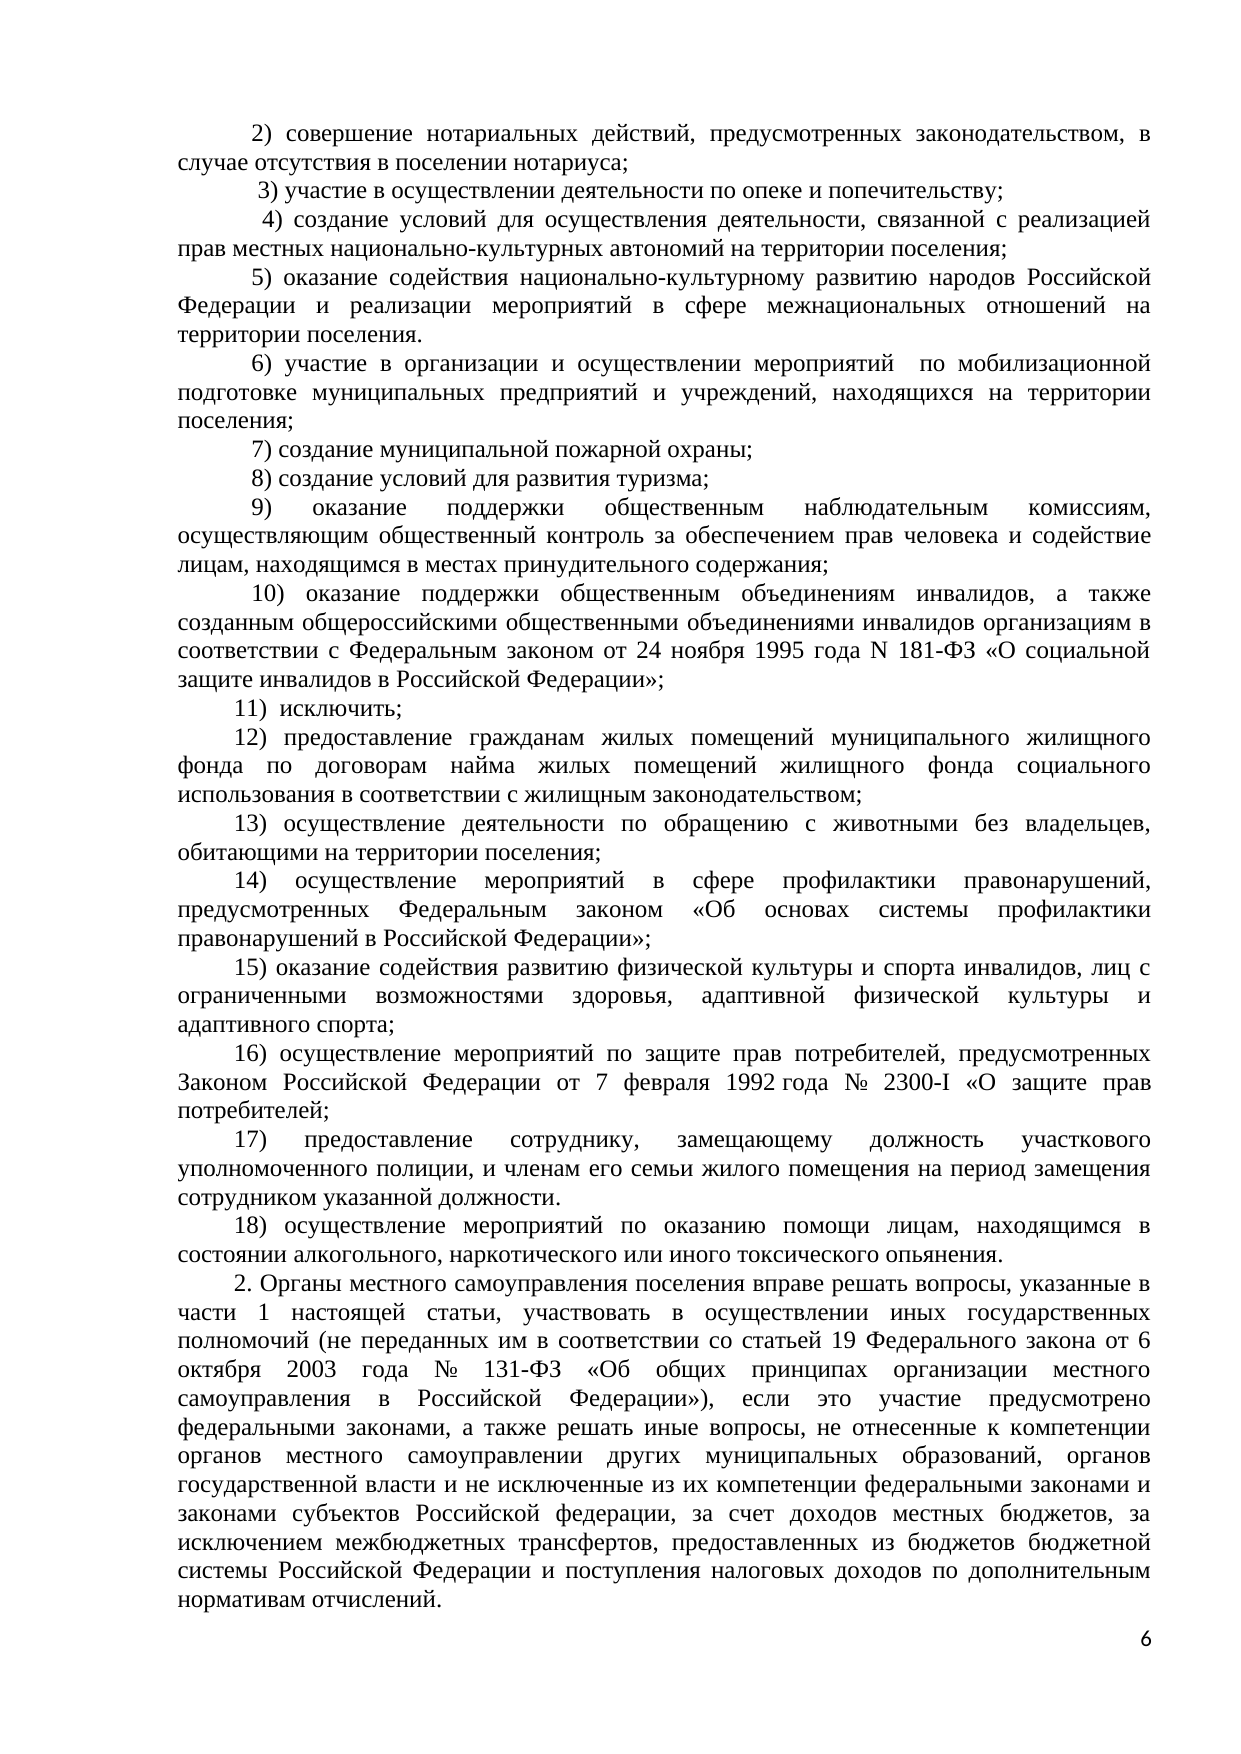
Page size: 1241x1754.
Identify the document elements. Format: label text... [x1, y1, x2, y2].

text 13) осуществление деятельности по обращению с животными без владельцев, обитающими на территории поселения; [177, 808, 1152, 866]
text 11) исключить; [177, 693, 1152, 722]
text 6) участие в организации и осуществлении мероприятий по мобилизационной подготовке муниципальных предприятий и учреждений, находящихся на территории поселения; [177, 348, 1152, 434]
text 4) создание условий для осуществления деятельности, связанной с реализацией прав местных национально-культурных автономий на территории поселения; [177, 204, 1152, 262]
text 7) создание муниципальной пожарной охраны; [177, 434, 1152, 463]
text 2. Органы местного самоуправления поселения вправе решать вопросы, указанные в части 1 настоящей статьи, участвовать в осуществлении иных государственных полномочий (не переданных им в соответствии со статьей 19 Федерального закона от 6 октября 2003 года № 131-ФЗ «Об общих принципах организации местного самоуправления в Российской Федерации»), если это участие предусмотрено федеральными законами, а также решать иные вопросы, не отнесенные к компетенции органов местного самоуправлении других муниципальных образований, органов государственной власти и не исключенные из их компетенции федеральными законами и законами субъектов Российской федерации, за счет доходов местных бюджетов, за исключением межбюджетных трансфертов, предоставленных из бюджетов бюджетной системы Российской Федерации и поступления налоговых доходов по дополнительным нормативам отчислений. [177, 1268, 1152, 1613]
text 18) осуществление мероприятий по оказанию помощи лицам, находящимся в состоянии алкогольного, наркотического или иного токсического опьянения. [177, 1211, 1152, 1268]
text 15) оказание содействия развитию физической культуры и спорта инвалидов, лиц с ограниченными возможностями здоровья, адаптивной физической культуры и адаптивного спорта; [177, 952, 1152, 1038]
text 14) осуществление мероприятий в сфере профилактики правонарушений, предусмотренных Федеральным законом «Об основах системы профилактики правонарушений в Российской Федерации»; [177, 866, 1152, 952]
text 5) оказание содействия национально-культурному развитию народов Российской Федерации и реализации мероприятий в сфере межнациональных отношений на территории поселения. [177, 262, 1152, 348]
text 10) оказание поддержки общественным объединениям инвалидов, а также созданным общероссийскими общественными объединениями инвалидов организациям в соответствии с Федеральным законом от 24 ноября 1995 года N 181-ФЗ «О социальной защите инвалидов в Российской Федерации»; [177, 578, 1152, 693]
text 16) осуществление мероприятий по защите прав потребителей, предусмотренных Законом Российской Федерации от 7 февраля 1992 года № 2300-I «О защите прав потребителей; [177, 1038, 1152, 1124]
text 9) оказание поддержки общественным наблюдательным комиссиям, осуществляющим общественный контроль за обеспечением прав человека и содействие лицам, находящимся в местах принудительного содержания; [177, 492, 1152, 578]
text 12) предоставление гражданам жилых помещений муниципального жилищного фонда по договорам найма жилых помещений жилищного фонда социального использования в соответствии с жилищным законодательством; [177, 722, 1152, 808]
text 17) предоставление сотруднику, замещающему должность участкового уполномоченного полиции, и членам его семьи жилого помещения на период замещения сотрудником указанной должности. [177, 1124, 1152, 1211]
text 8) создание условий для развития туризма; [177, 463, 1152, 492]
text 3) участие в осуществлении деятельности по опеке и попечительству; [177, 176, 1152, 204]
text 2) совершение нотариальных действий, предусмотренных законодательством, в случае отсутствия в поселении нотариуса; [177, 118, 1152, 176]
